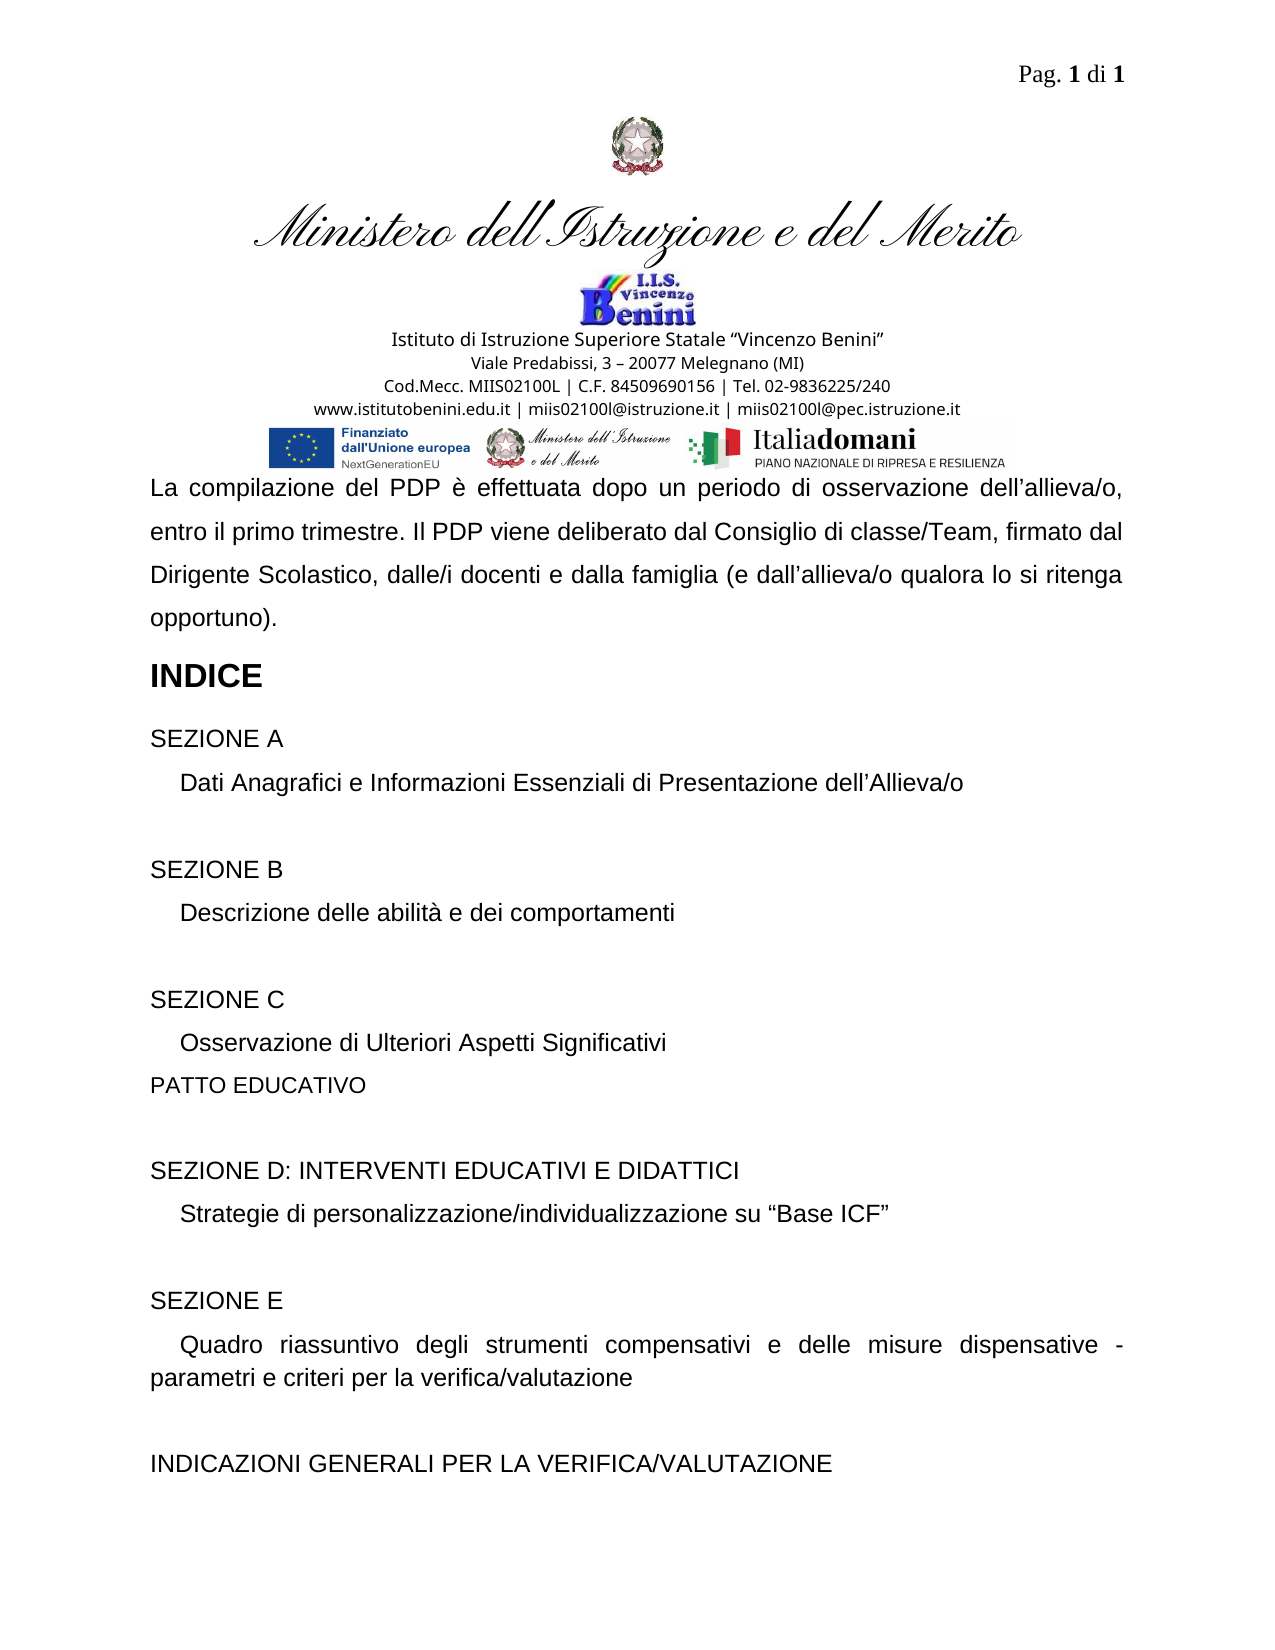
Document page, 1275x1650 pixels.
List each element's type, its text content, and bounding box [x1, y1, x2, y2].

text INDICAZIONI GENERALI PER LA VERIFICA/VALUTAZIONE [150, 1449, 1125, 1478]
text SEZIONE C [150, 985, 1125, 1014]
text Strategie di personalizzazione/individualizzazione su “Base ICF” [150, 1199, 1125, 1228]
text Osservazione di Ulteriori Aspetti Significativi [150, 1028, 1125, 1057]
text SEZIONE E [150, 1286, 1125, 1315]
text Dati Anagrafici e Informazioni Essenziali di Presentazione dell’Allieva/o [150, 768, 1125, 796]
picture [611, 116, 664, 176]
text INDICE [150, 656, 1125, 695]
text La compilazione del PDP è effettuata dopo un periodo di osservazione dell’allieva/o, entro il primo trimestre. Il PDP viene deliberato dal Consiglio di classe/Team, firmato dal Dirigente Scolastico, dalle/i docenti e dalla famiglia (e dall’allieva/o qualora lo si ritenga opportuno). [150, 473, 1125, 631]
text SEZIONE B [150, 854, 1125, 883]
text PATTO EDUCATIVO [150, 1072, 1125, 1098]
text SEZIONE D: INTERVENTI EDUCATIVI E DIDATTICI [150, 1156, 1125, 1184]
text SEZIONE A [150, 724, 1125, 753]
picture [578, 269, 697, 327]
picture [262, 420, 1013, 474]
text Descrizione delle abilità e dei comportamenti [150, 898, 1125, 927]
text Quadro riassuntivo degli strumenti compensativi e delle misure dispensative -parametri e criteri per la verifica/valutazione [150, 1329, 1125, 1391]
